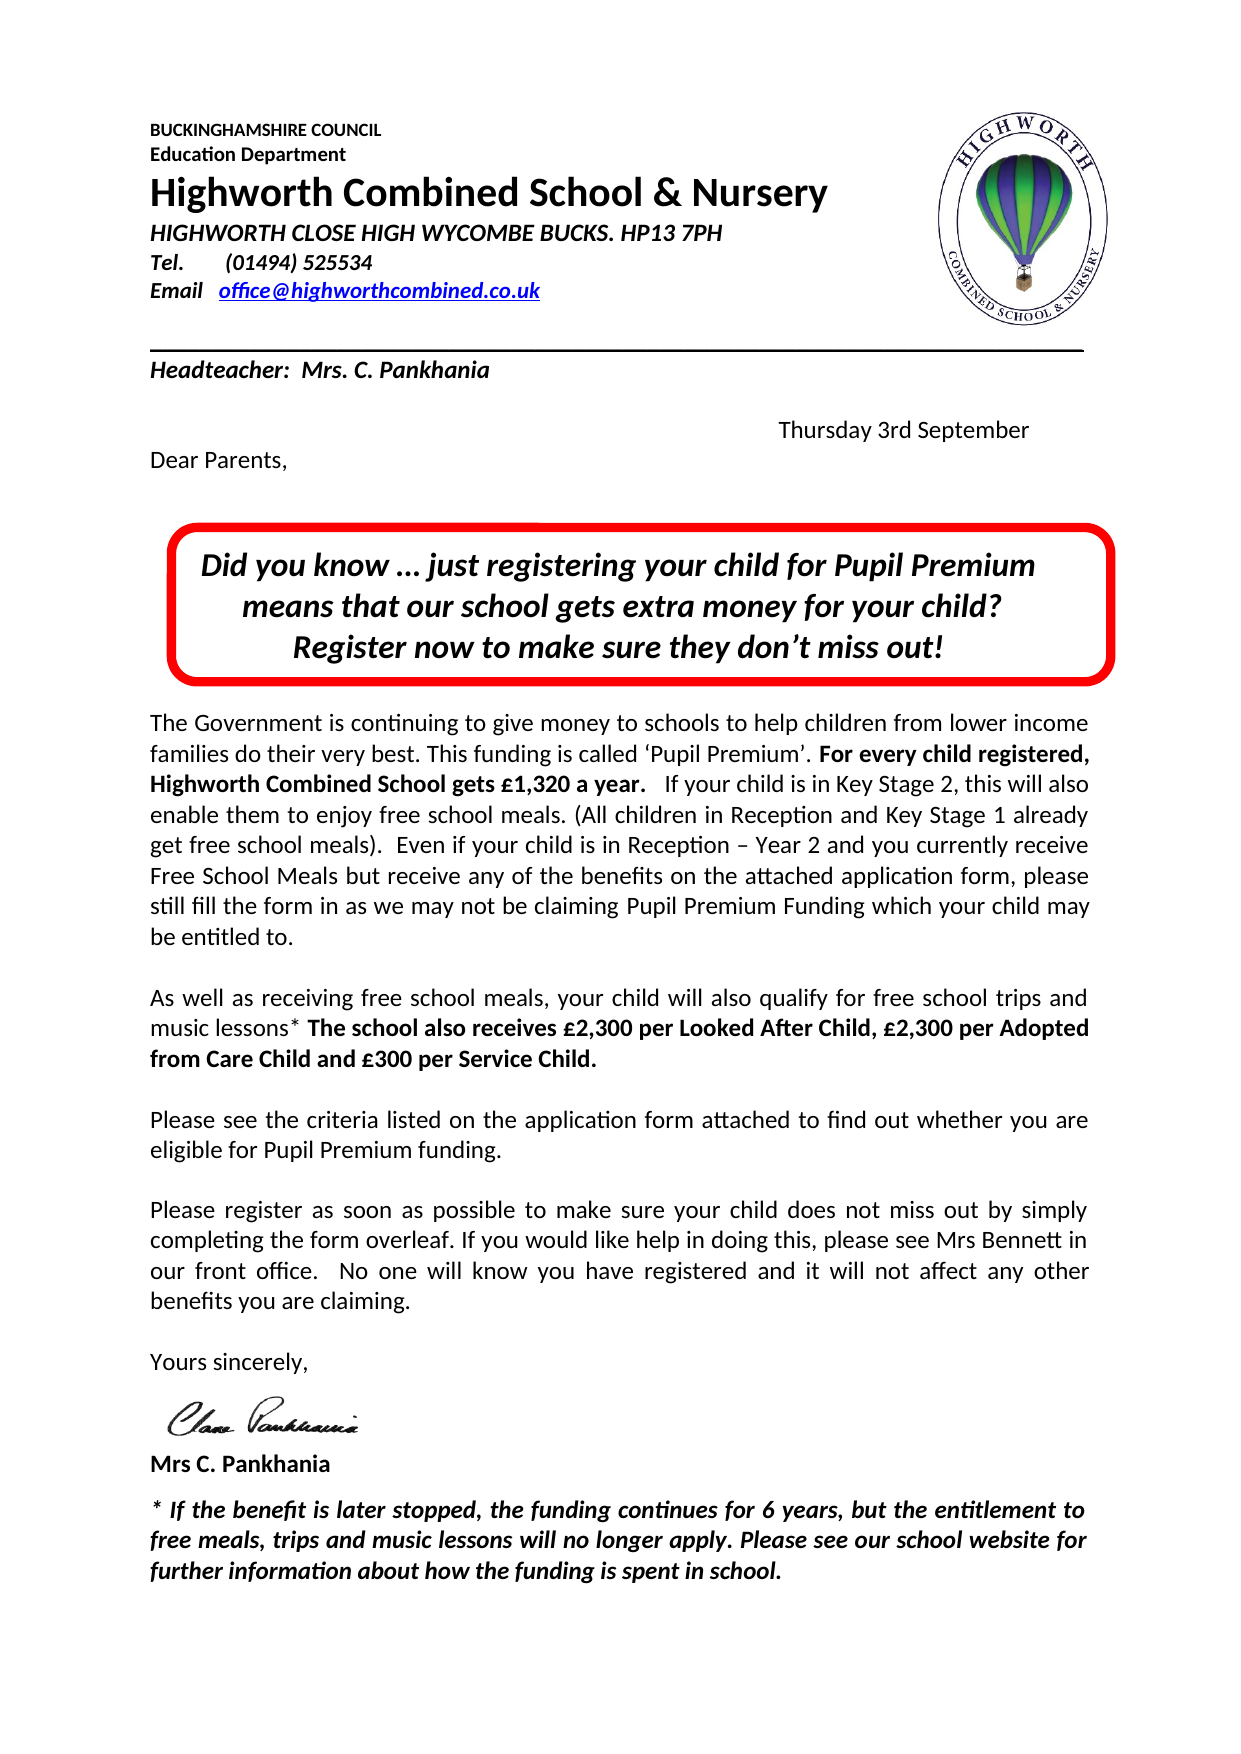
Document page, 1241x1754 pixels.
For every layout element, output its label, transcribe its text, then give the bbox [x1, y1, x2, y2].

text Highworth Combined School & Nursery [150, 166, 919, 217]
text Yours sincerely, [150, 1347, 1090, 1377]
text Please see the criteria listed on the application form attached to find out whether you are eligible for Pupil Premium funding. [150, 1104, 1090, 1165]
picture [152, 1392, 370, 1438]
text Dear Parents, [150, 444, 1090, 504]
text Thursday 3rd September [150, 414, 1090, 444]
text Tel. (01494) 525534 [150, 248, 919, 276]
text The Government is continuing to give money to schools to help children from lower income families do their very best. This funding is called ‘Pupil Premium’. For every child registered, Highworth Combined School gets £1,320 a year. If your child is in Key Stage 2, this will also enable them to enjoy free school meals. (All children in Reception and Key Stage 1 already get free school meals). Even if your child is in Reception – Year 2 and you currently receive Free School Meals but receive any of the benefits on the attached application form, please still fill the form in as we may not be claiming Pupil Premium Funding which your child may be entitled to. [150, 707, 1090, 952]
text BUCKINGHAMSHIRE COUNCIL [150, 118, 919, 141]
text Mrs C. Pankhania [150, 1448, 1090, 1479]
picture [919, 71, 1126, 338]
text means that our school gets extra money for your child? [150, 585, 1090, 626]
text Headteacher: Mrs. C. Pankhania [150, 355, 1090, 385]
text Register now to make sure they don’t miss out! [150, 626, 1090, 667]
text Please register as soon as possible to make sure your child does not miss out by simply completing the form overleaf. If you would like help in doing this, please see Mrs Bennett in our front office. No one will know you have registered and it will not affect any other benefits you are claiming. [150, 1194, 1090, 1316]
text Email office@highworthcombined.co.uk [150, 276, 919, 304]
text ___________________________________________________________________________ [150, 324, 1090, 355]
text * If the benefit is later stopped, the funding continues for 6 years, but the entitlement to free meals, trips and music lessons will no longer apply. Please see our school website for further information about how the funding is spent in school. [150, 1494, 1090, 1586]
text Did you know … just registering your child for Pupil Premium [150, 544, 1090, 585]
text Education Department [150, 141, 919, 166]
text HIGHWORTH CLOSE HIGH WYCOMBE BUCKS. HP13 7PH [150, 217, 919, 248]
text As well as receiving free school meals, your child will also qualify for free school trips and music lessons* The school also receives £2,300 per Looked After Child, £2,300 per Adopted from Care Child and £300 per Service Child. [150, 982, 1090, 1074]
